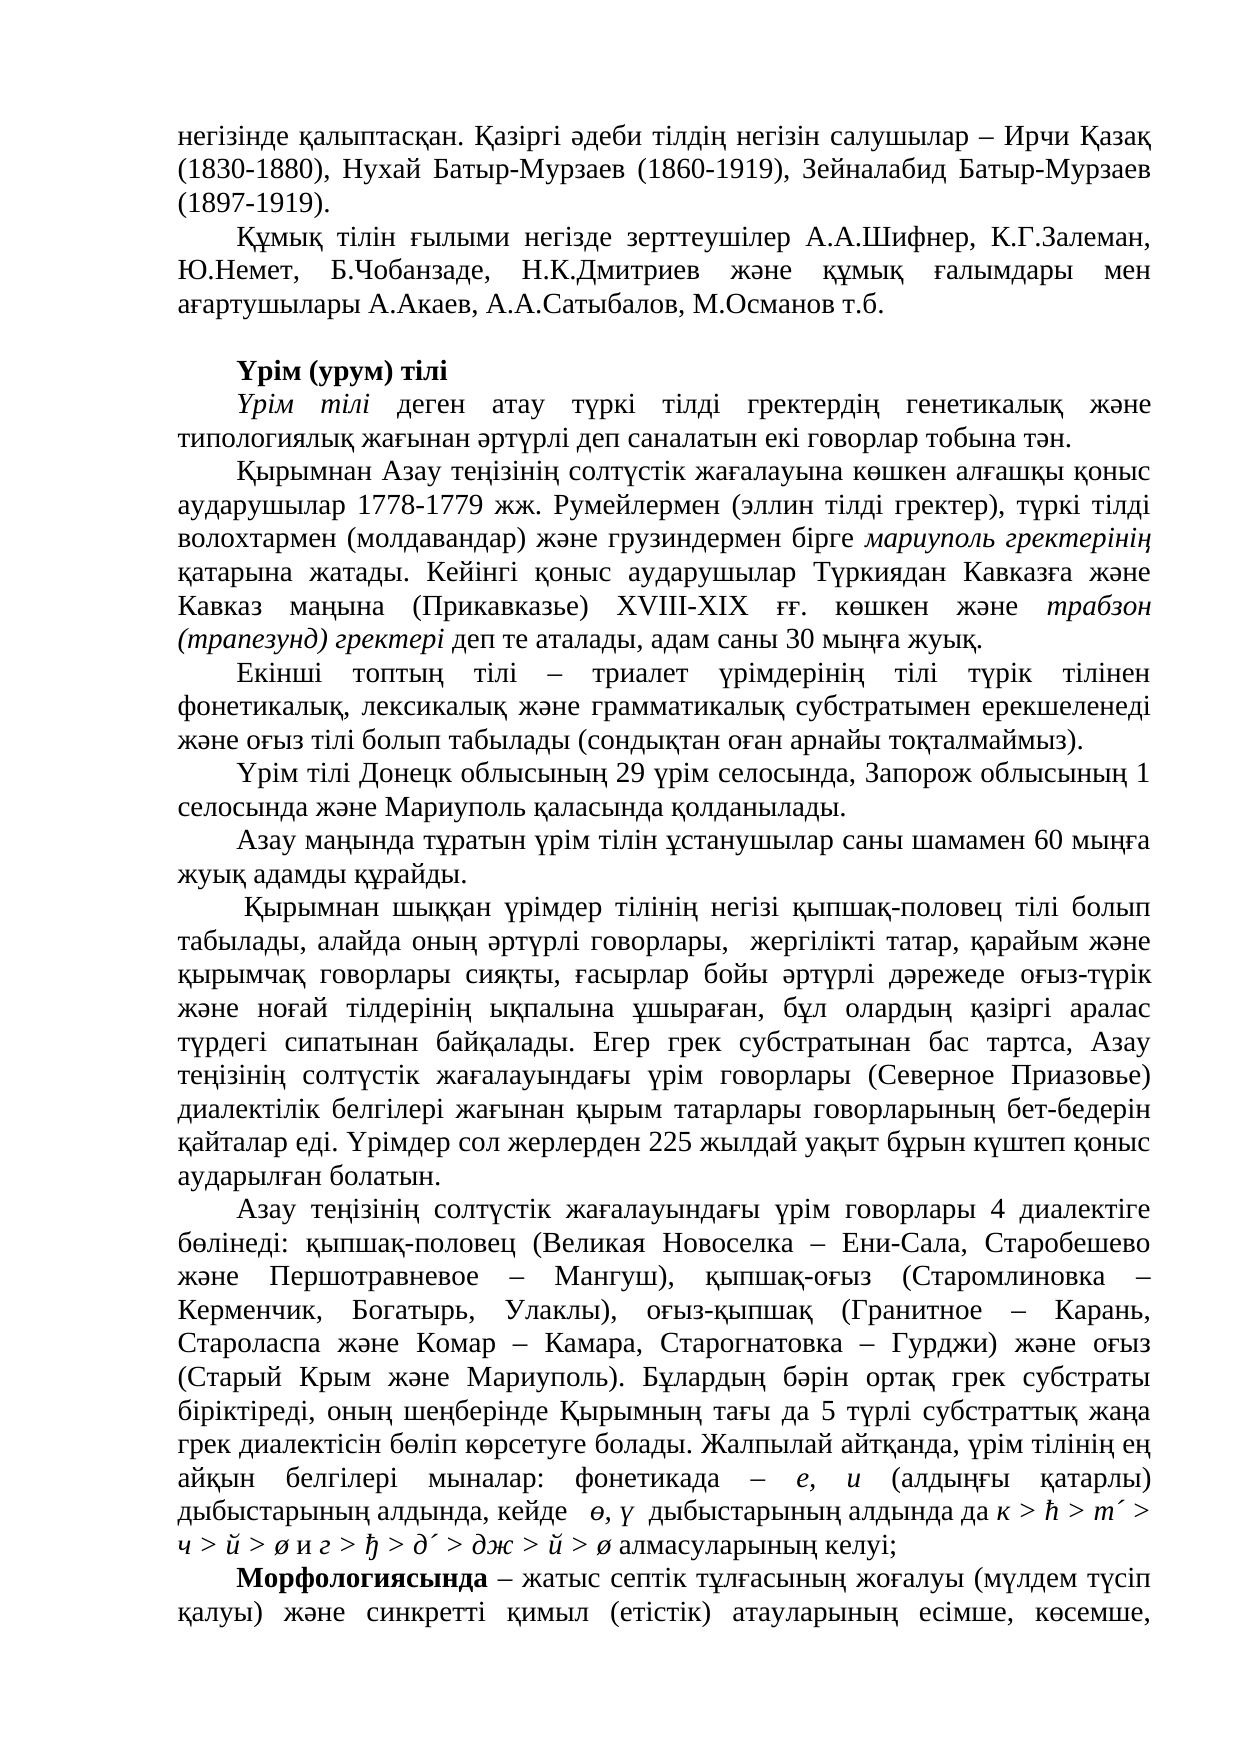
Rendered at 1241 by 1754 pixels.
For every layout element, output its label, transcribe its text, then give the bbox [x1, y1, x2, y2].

text Азау теңізінің солтүстік жағалауындағы үрім говорлары 4 диалектіге бөлінеді: қыпшақ-половец (Великая Новоселка – Ени-Сала, Старобешево және Першотравневое – Мангуш), қыпшақ-оғыз (Старомлиновка – Керменчик, Богатырь, Улаклы), оғыз-қыпшақ (Гранитное – Карань, Староласпа және Комар – Камара, Старогнатовка – Гурджи) және оғыз (Старый Крым және Мариуполь). Бұлардың бәрін ортақ грек субстраты біріктіреді, оның шеңберінде Қырымның тағы да 5 түрлі субстраттық жаңа грек диалектісін бөліп көрсетуге болады. Жалпылай айтқанда, үрім тілінің ең айқын белгілері мыналар: фонетикада – е, и (алдыңғы қатарлы) дыбыстарының алдында, кейде ө, ү дыбыстарының алдында да к > ħ > т´ > ч > й > ø и г > ђ > д´ > дж > й > ø алмасуларының келуі; [177, 1191, 1152, 1560]
text Үрім тілі деген атау түркі тілді гректердің генетикалық және типологиялық жағынан әртүрлі деп саналатын екі говорлар тобына тән. [177, 386, 1152, 453]
text Қырымнан шыққан үрімдер тілінің негізі қыпшақ-половец тілі болып табылады, алайда оның әртүрлі говорлары, жергілікті татар, қарайым және қырымчақ говорлары сияқты, ғасырлар бойы әртүрлі дәрежеде оғыз-түрік және ноғай тілдерінің ықпалына ұшыраған, бұл олардың қазіргі аралас түрдегі сипатынан байқалады. Егер грек субстратынан бас тартса, Азау теңізінің солтүстік жағалауындағы үрім говорлары (Северное Приазовье) диалектілік белгілері жағынан қырым татарлары говорларының бет-бедерін қайталар еді. Үрімдер сол жерлерден 225 жылдай уақыт бұрын күштеп қоныс аударылған болатын. [177, 889, 1152, 1191]
text Қырымнан Азау теңізінің солтүстік жағалауына көшкен алғашқы қоныс аударушылар 1778-1779 жж. Румейлермен (эллин тілді гректер), түркі тілді волохтармен (молдавандар) және грузиндермен бірге мариуполь гректерінің қатарына жатады. Кейінгі қоныс аударушылар Түркиядан Кавказға және Кавказ маңына (Прикавказье) XVIII-XIX ғғ. көшкен және трабзон (трапезунд) гректері деп те аталады, адам саны 30 мыңға жуық. [177, 453, 1152, 655]
text Құмық тілін ғылыми негізде зерттеушілер А.А.Шифнер, К.Г.Залеман, Ю.Немет, Б.Чобанзаде, Н.К.Дмитриев және құмық ғалымдары мен ағартушылары А.Акаев, А.А.Сатыбалов, М.Османов т.б. [177, 219, 1152, 319]
text Азау маңында тұратын үрім тілін ұстанушылар саны шамамен 60 мыңға жуық адамды құрайды. [177, 822, 1152, 889]
text Екінші топтың тілі – триалет үрімдерінің тілі түрік тілінен фонетикалық, лексикалық және грамматикалық субстратымен ерекшеленеді және оғыз тілі болып табылады (сондықтан оған арнайы тоқталмаймыз). [177, 655, 1152, 755]
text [177, 118, 1152, 219]
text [177, 1560, 1152, 1627]
text Үрім тілі Донецк облысының 29 үрім селосында, Запорож облысының 1 селосында және Мариуполь қаласында қолданылады. [177, 755, 1152, 822]
text Үрім (урум) тілі [177, 353, 1152, 386]
